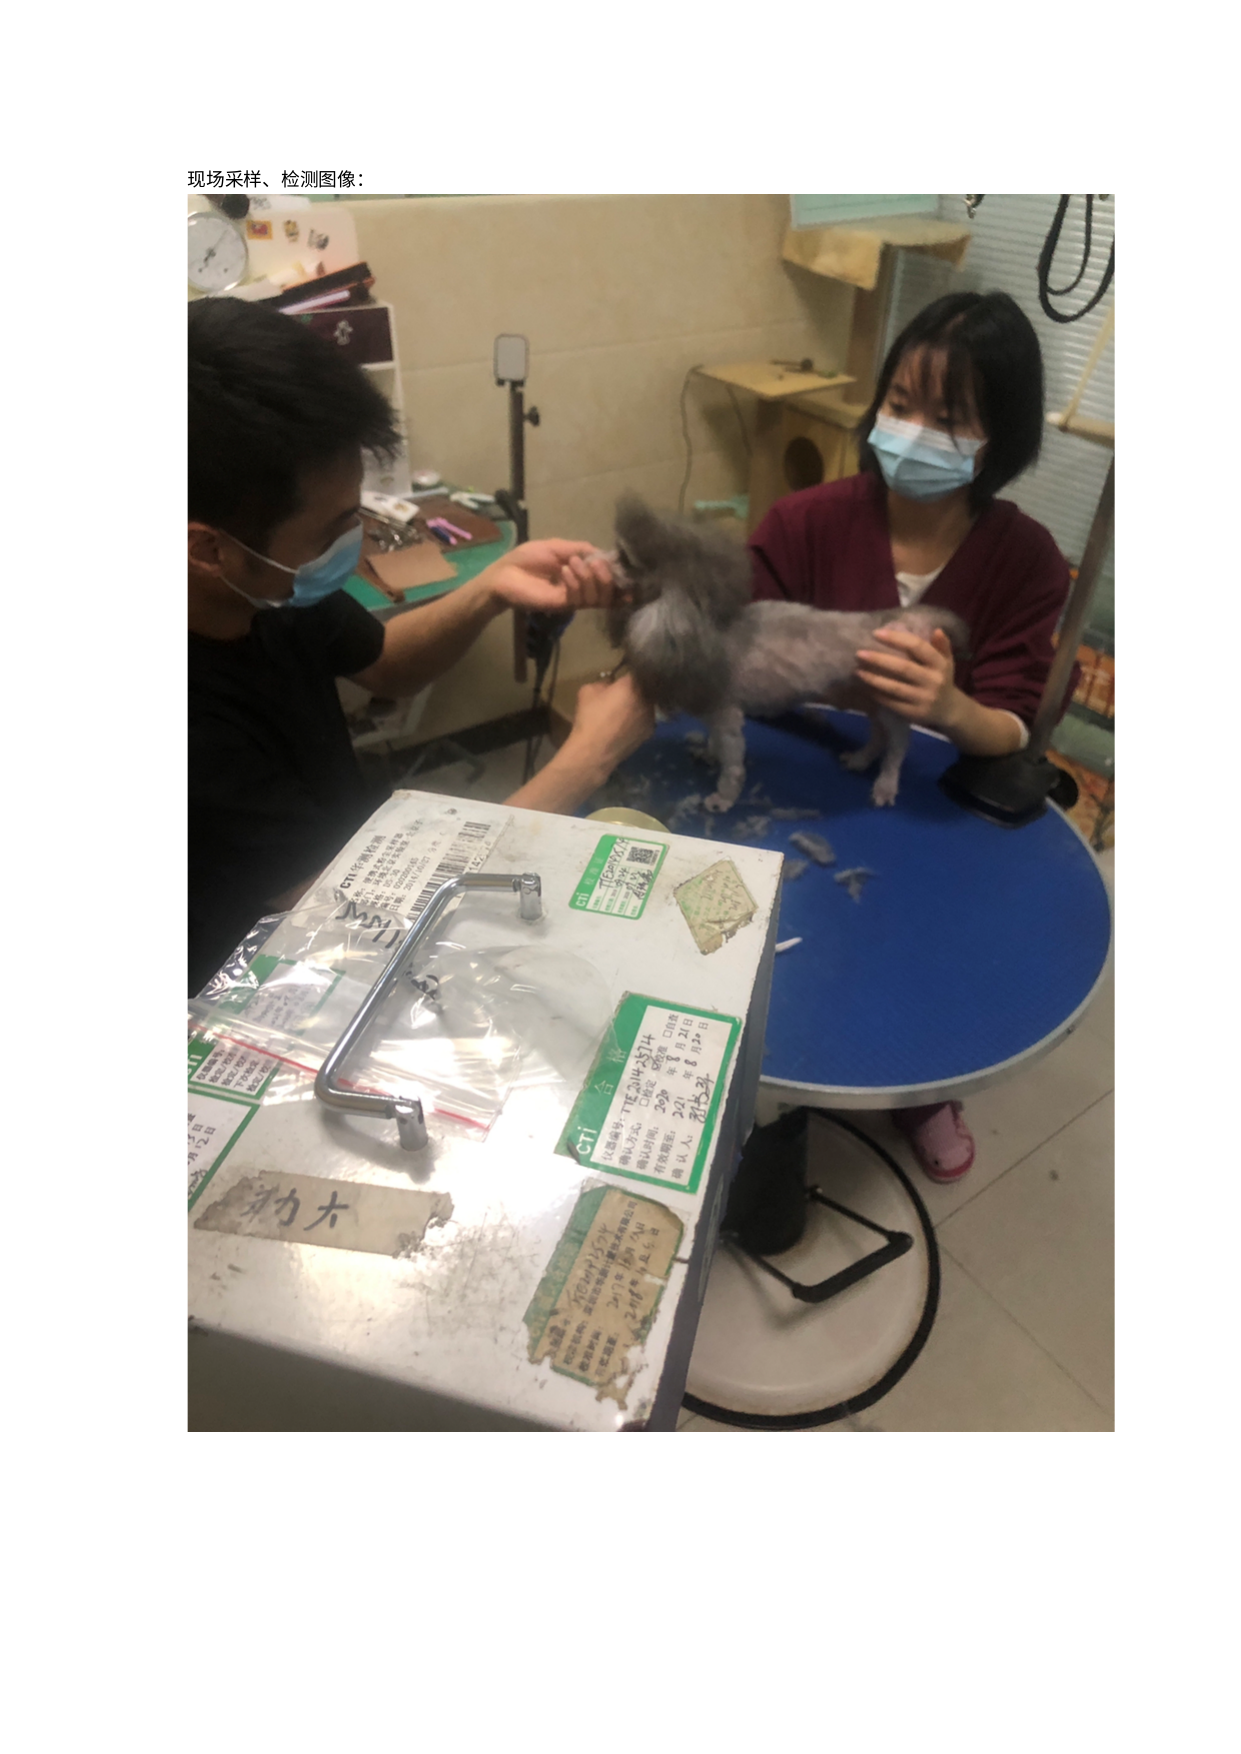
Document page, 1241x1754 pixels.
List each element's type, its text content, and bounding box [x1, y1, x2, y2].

text 现场采样、检测图像： [187, 162, 1053, 194]
picture [187, 194, 1115, 1432]
